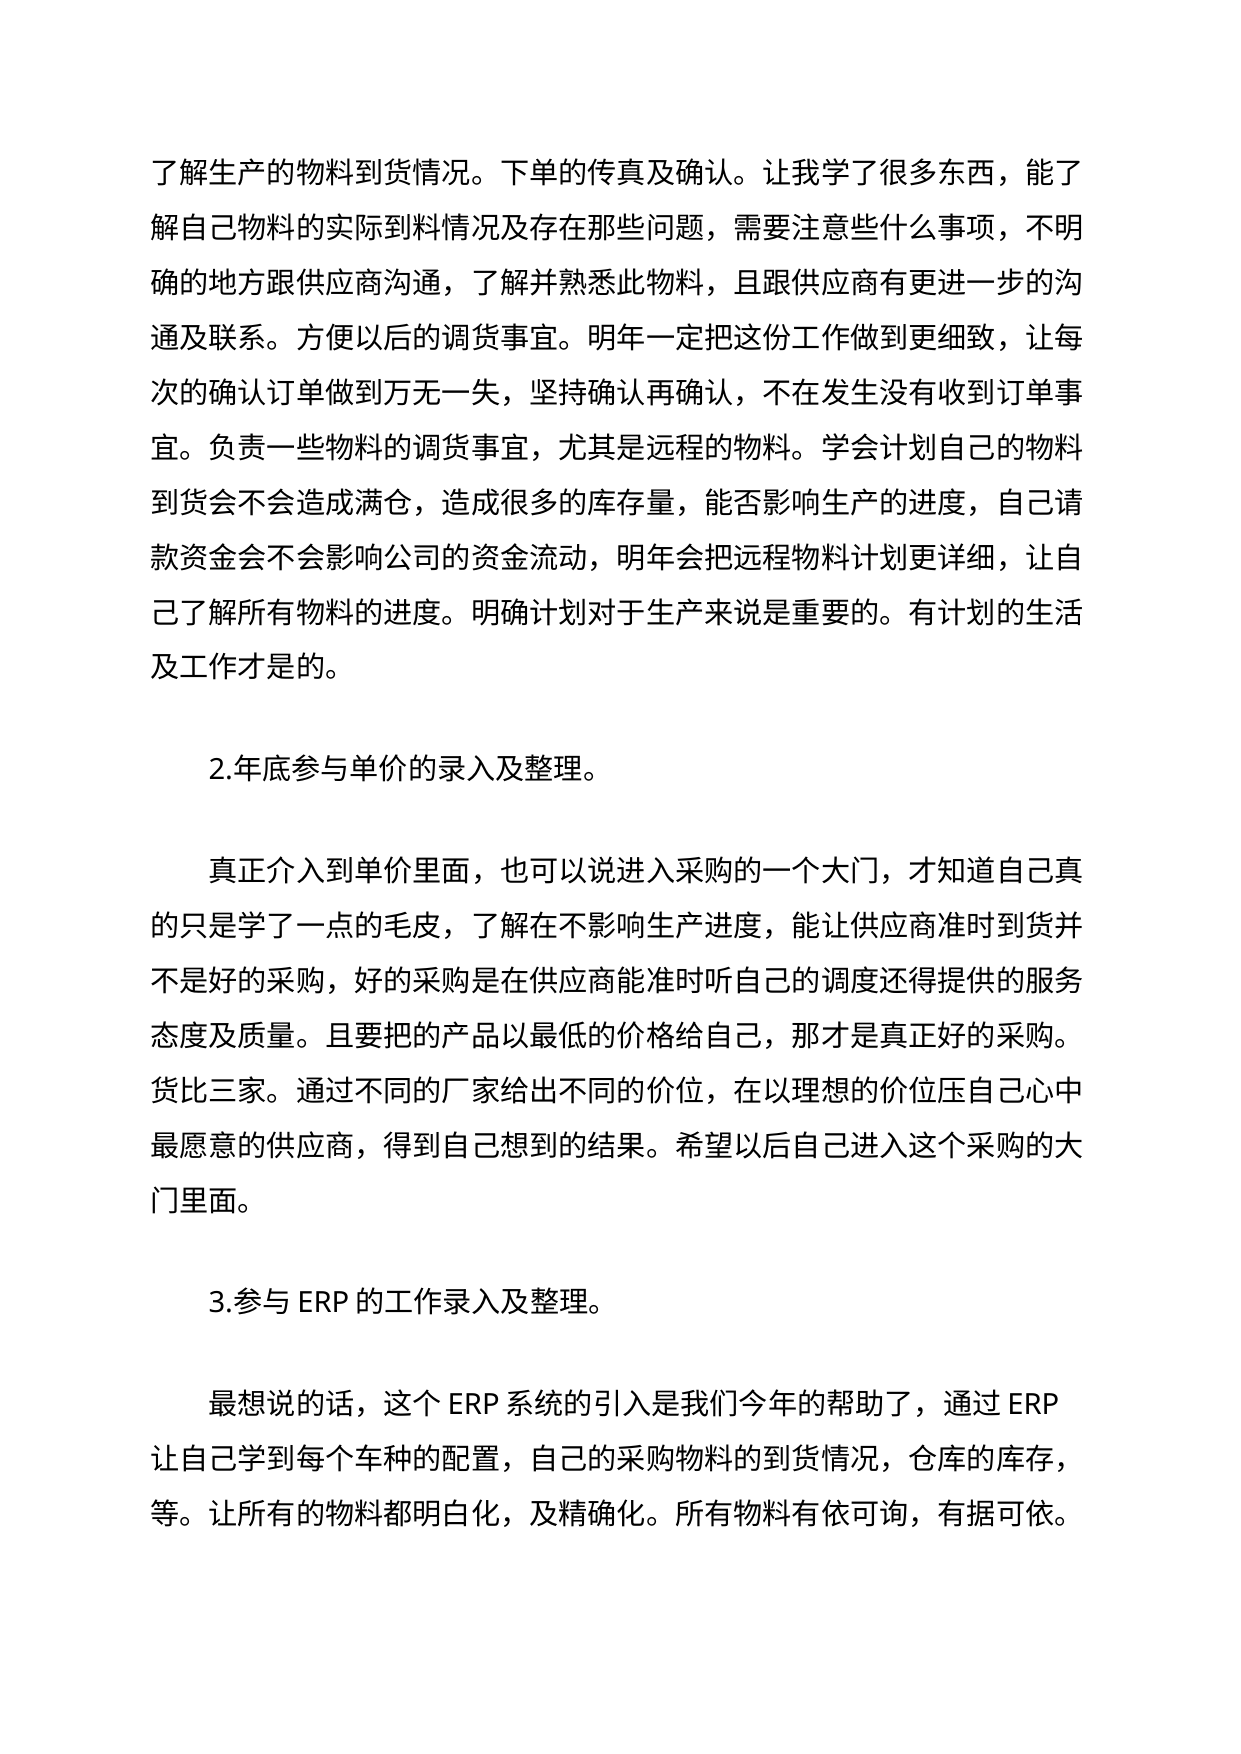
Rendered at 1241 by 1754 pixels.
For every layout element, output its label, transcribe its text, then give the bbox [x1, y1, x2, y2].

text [150, 150, 1090, 686]
text 2.年底参与单价的录入及整理。 [150, 746, 1090, 788]
text 3.参与ERP的工作录入及整理。 [150, 1279, 1090, 1321]
text 真正介入到单价里面，也可以说进入采购的一个大门，才知道自己真的只是学了一点的毛皮，了解在不影响生产进度，能让供应商准时到货并不是好的采购，好的采购是在供应商能准时听自己的调度还得提供的服务态度及质量。且要把的产品以最低的价格给自己，那才是真正好的采购。货比三家。通过不同的厂家给出不同的价位，在以理想的价位压自己心中最愿意的供应商，得到自己想到的结果。希望以后自己进入这个采购的大门里面。 [150, 848, 1090, 1219]
text 最想说的话，这个ERP系统的引入是我们今年的帮助了，通过ERP让自己学到每个车种的配置，自己的采购物料的到货情况，仓库的库存，等。让所有的物料都明白化，及精确化。所有物料有依可询，有据可依。 [150, 1381, 1090, 1533]
